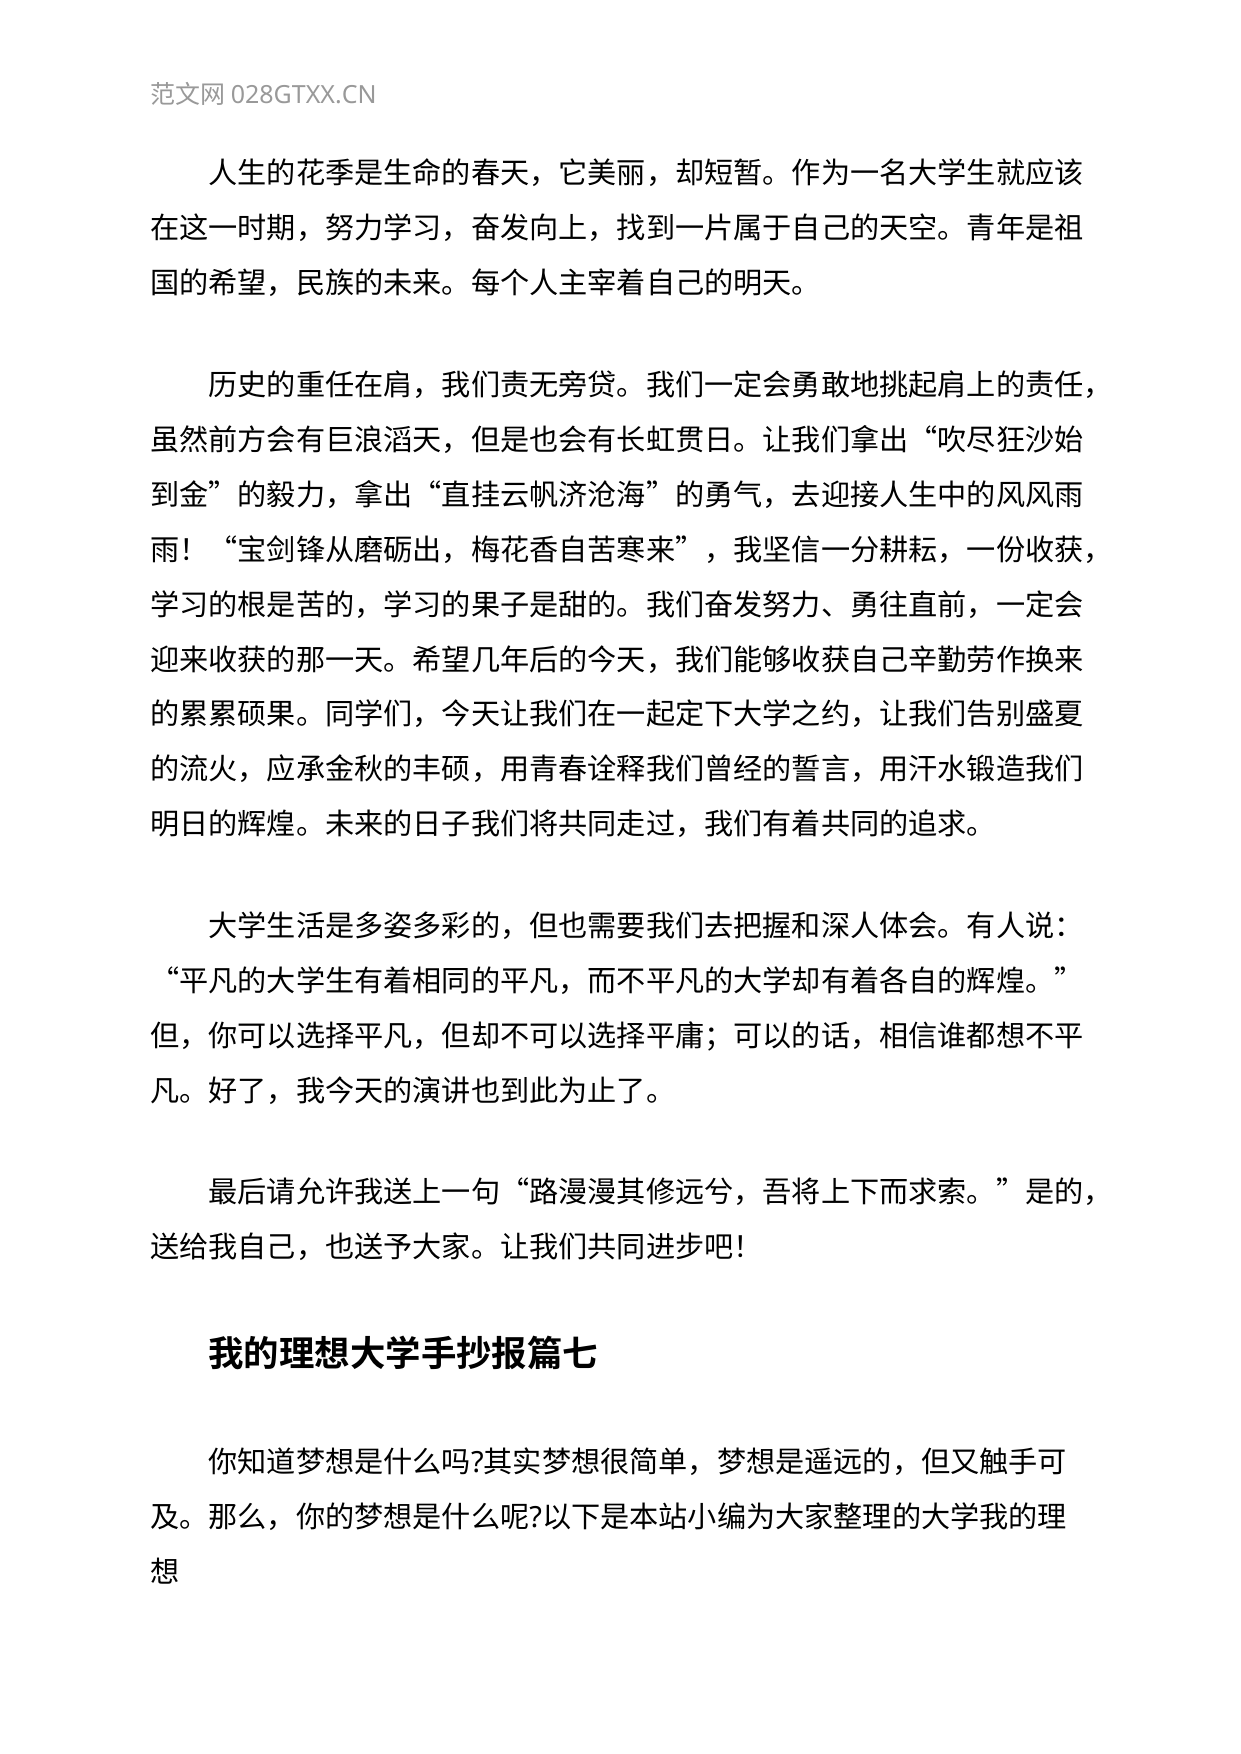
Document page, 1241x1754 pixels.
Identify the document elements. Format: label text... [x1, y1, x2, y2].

text 人生的花季是生命的春天，它美丽，却短暂。作为一名大学生就应该在这一时期，努力学习，奋发向上，找到一片属于自己的天空。青年是祖国的希望，民族的未来。每个人主宰着自己的明天。 [150, 150, 1090, 302]
text 历史的重任在肩，我们责无旁贷。我们一定会勇敢地挑起肩上的责任，虽然前方会有巨浪滔天，但是也会有长虹贯日。让我们拿出“吹尽狂沙始到金”的毅力，拿出“直挂云帆济沧海”的勇气，去迎接人生中的风风雨雨！“宝剑锋从磨砺出，梅花香自苦寒来”，我坚信一分耕耘，一份收获，学习的根是苦的，学习的果子是甜的。我们奋发努力、勇往直前，一定会迎来收获的那一天。希望几年后的今天，我们能够收获自己辛勤劳作换来的累累硕果。同学们，今天让我们在一起定下大学之约，让我们告别盛夏的流火，应承金秋的丰硕，用青春诠释我们曾经的誓言，用汗水锻造我们明日的辉煌。未来的日子我们将共同走过，我们有着共同的追求。 [150, 362, 1090, 843]
text 你知道梦想是什么吗?其实梦想很简单，梦想是遥远的，但又触手可及。那么，你的梦想是什么呢?以下是本站小编为大家整理的大学我的理想 [150, 1439, 1090, 1591]
text 最后请允许我送上一句“路漫漫其修远兮，吾将上下而求索。”是的，送给我自己，也送予大家。让我们共同进步吧！ [150, 1169, 1090, 1266]
text 大学生活是多姿多彩的，但也需要我们去把握和深人体会。有人说：“平凡的大学生有着相同的平凡，而不平凡的大学却有着各自的辉煌。”但，你可以选择平凡，但却不可以选择平庸；可以的话，相信谁都想不平凡。好了，我今天的演讲也到此为止了。 [150, 902, 1090, 1109]
text 我的理想大学手抄报篇七 [150, 1326, 1090, 1377]
